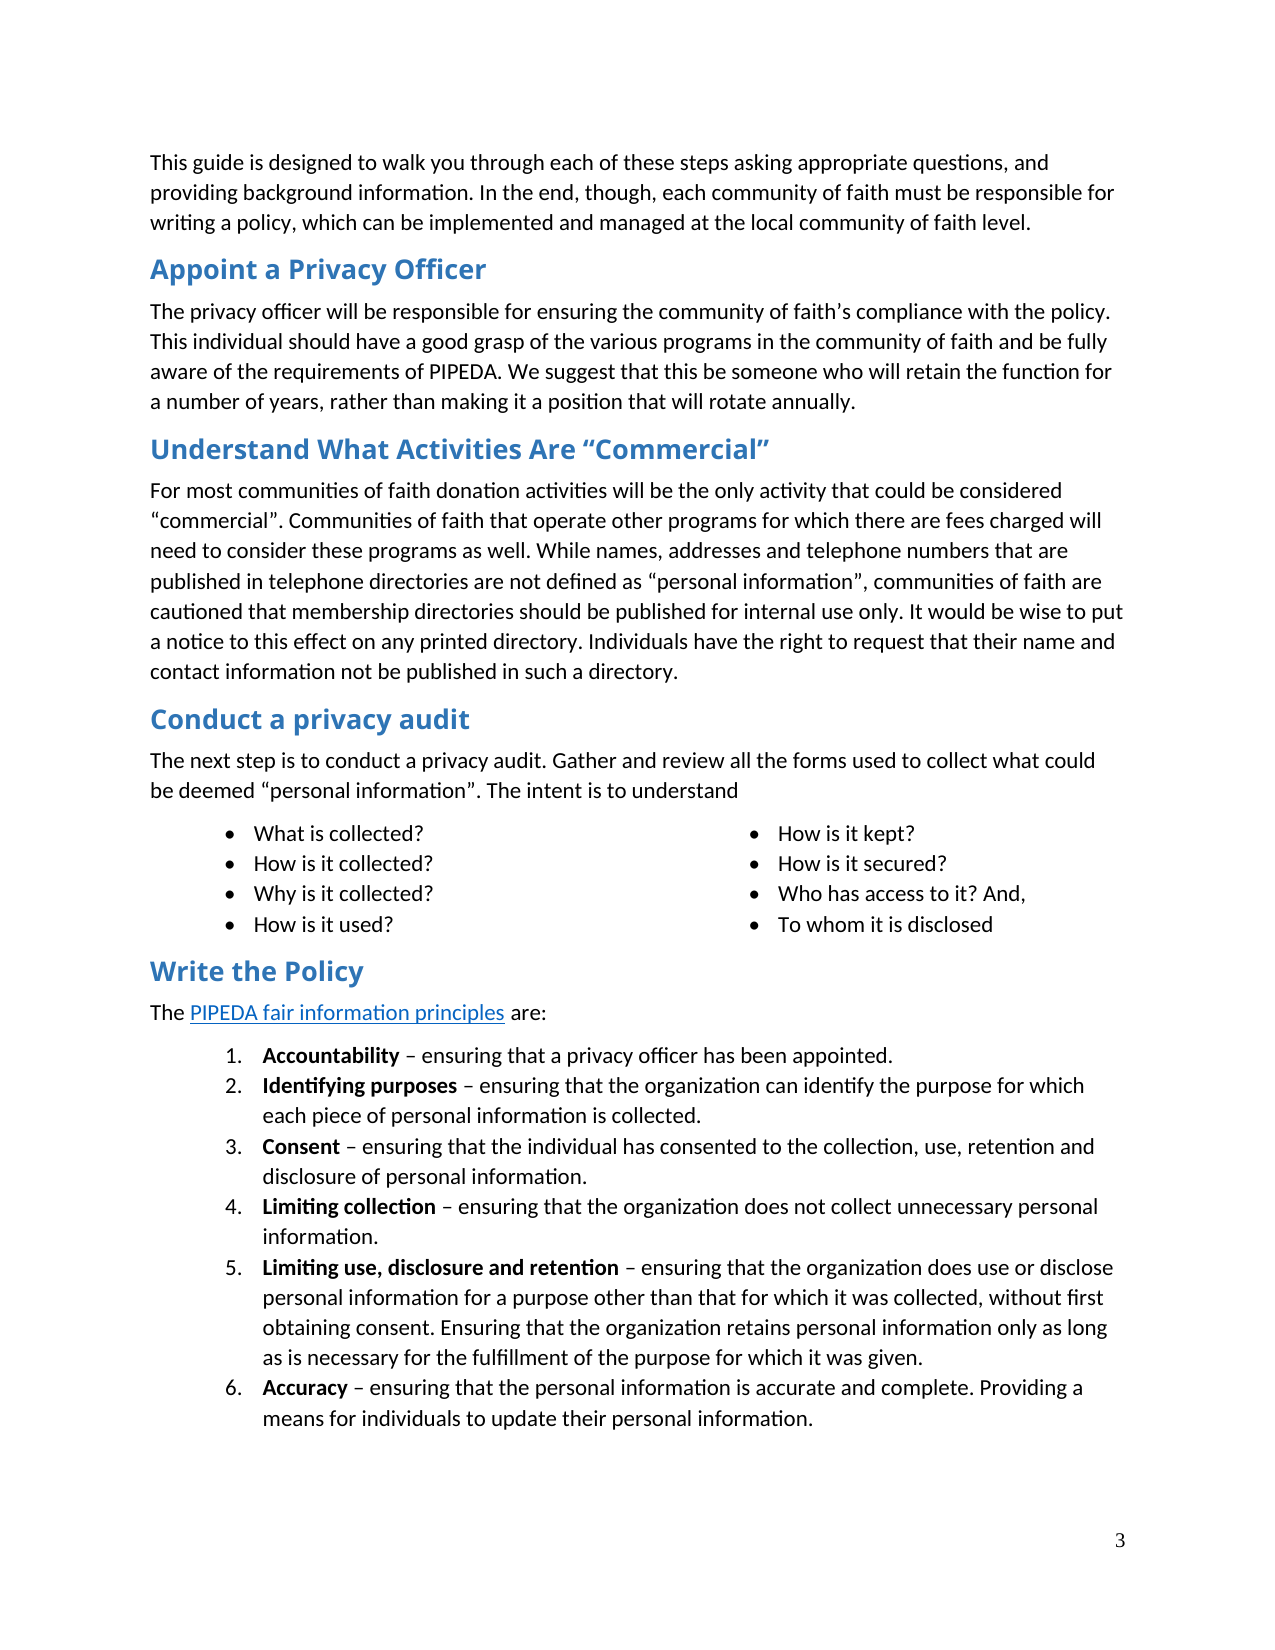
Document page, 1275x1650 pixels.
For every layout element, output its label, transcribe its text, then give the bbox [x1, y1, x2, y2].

list Who has access to it? And, [748, 879, 1125, 908]
list Limiting collection – ensuring that the organization does not collect unnecessary personal information. [225, 1192, 1125, 1251]
text The PIPEDA fair information principles are: [150, 998, 1125, 1027]
text The next step is to conduct a privacy audit. Gather and review all the forms used to collect what could be deemed “personal information”. The intent is to understand [150, 746, 1125, 804]
text This guide is designed to walk you through each of these steps asking appropriate questions, and providing background information. In the end, though, each community of faith must be responsible for writing a policy, which can be implemented and managed at the local community of faith level. [150, 148, 1125, 236]
list What is collected? [224, 819, 601, 847]
subtitle Appoint a Privacy Officer [150, 251, 1125, 288]
subtitle Understand What Activities Are “Commercial” [150, 430, 1125, 467]
text For most communities of faith donation activities will be the only activity that could be considered “commercial”. Communities of faith that operate other programs for which there are fees charged will need to consider these programs as well. While names, addresses and telephone numbers that are published in telephone directories are not defined as “personal information”, communities of faith are cautioned that membership directories should be published for internal use only. It would be wise to put a notice to this effect on any printed directory. Individuals have the right to request that their name and contact information not be published in such a directory. [150, 476, 1125, 686]
list Accuracy – ensuring that the personal information is accurate and complete. Providing a means for individuals to update their personal information. [225, 1373, 1125, 1432]
list How is it used? [224, 910, 601, 938]
list How is it kept? [748, 819, 1125, 847]
list How is it secured? [748, 849, 1125, 877]
subtitle Conduct a privacy audit [150, 700, 1125, 737]
list Limiting use, disclosure and retention – ensuring that the organization does use or disclose personal information for a purpose other than that for which it was collected, without first obtaining consent. Ensuring that the organization retains personal information only as long as is necessary for the fulfillment of the purpose for which it was given. [225, 1253, 1125, 1371]
list Accountability – ensuring that a privacy officer has been appointed. [225, 1041, 1125, 1069]
list To whom it is disclosed [748, 910, 1125, 938]
list Why is it collected? [224, 879, 601, 908]
text The privacy officer will be responsible for ensuring the community of faith’s compliance with the policy. This individual should have a good grasp of the various programs in the community of faith and be fully aware of the requirements of PIPEDA. We suggest that this be someone who will retain the function for a number of years, rather than making it a position that will rotate annually. [150, 297, 1125, 416]
list Identifying purposes – ensuring that the organization can identify the purpose for which each piece of personal information is collected. [225, 1071, 1125, 1130]
list Consent – ensuring that the individual has consented to the collection, use, retention and disclosure of personal information. [225, 1132, 1125, 1190]
list How is it collected? [224, 849, 601, 877]
subtitle Write the Policy [150, 952, 1125, 989]
